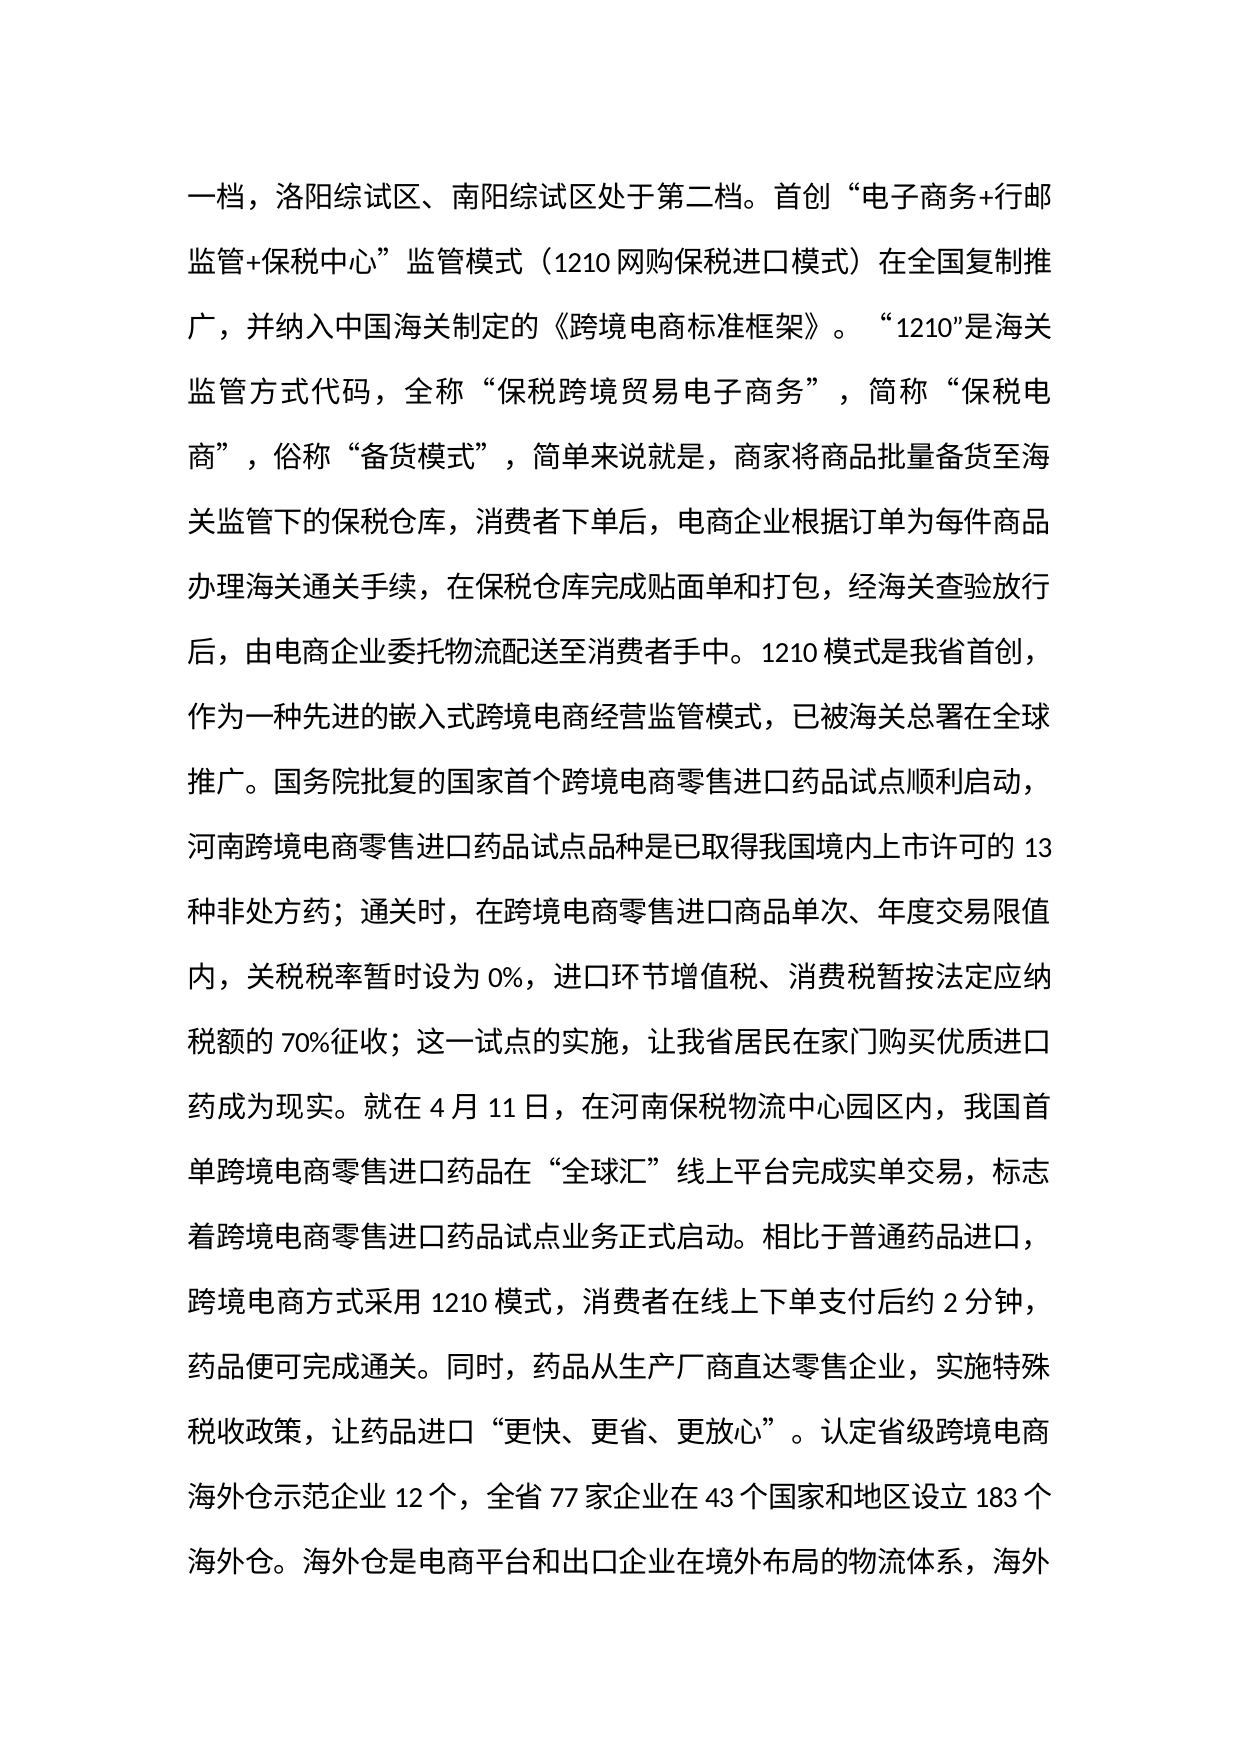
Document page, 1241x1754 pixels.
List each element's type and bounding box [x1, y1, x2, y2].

text [187, 162, 1053, 1592]
